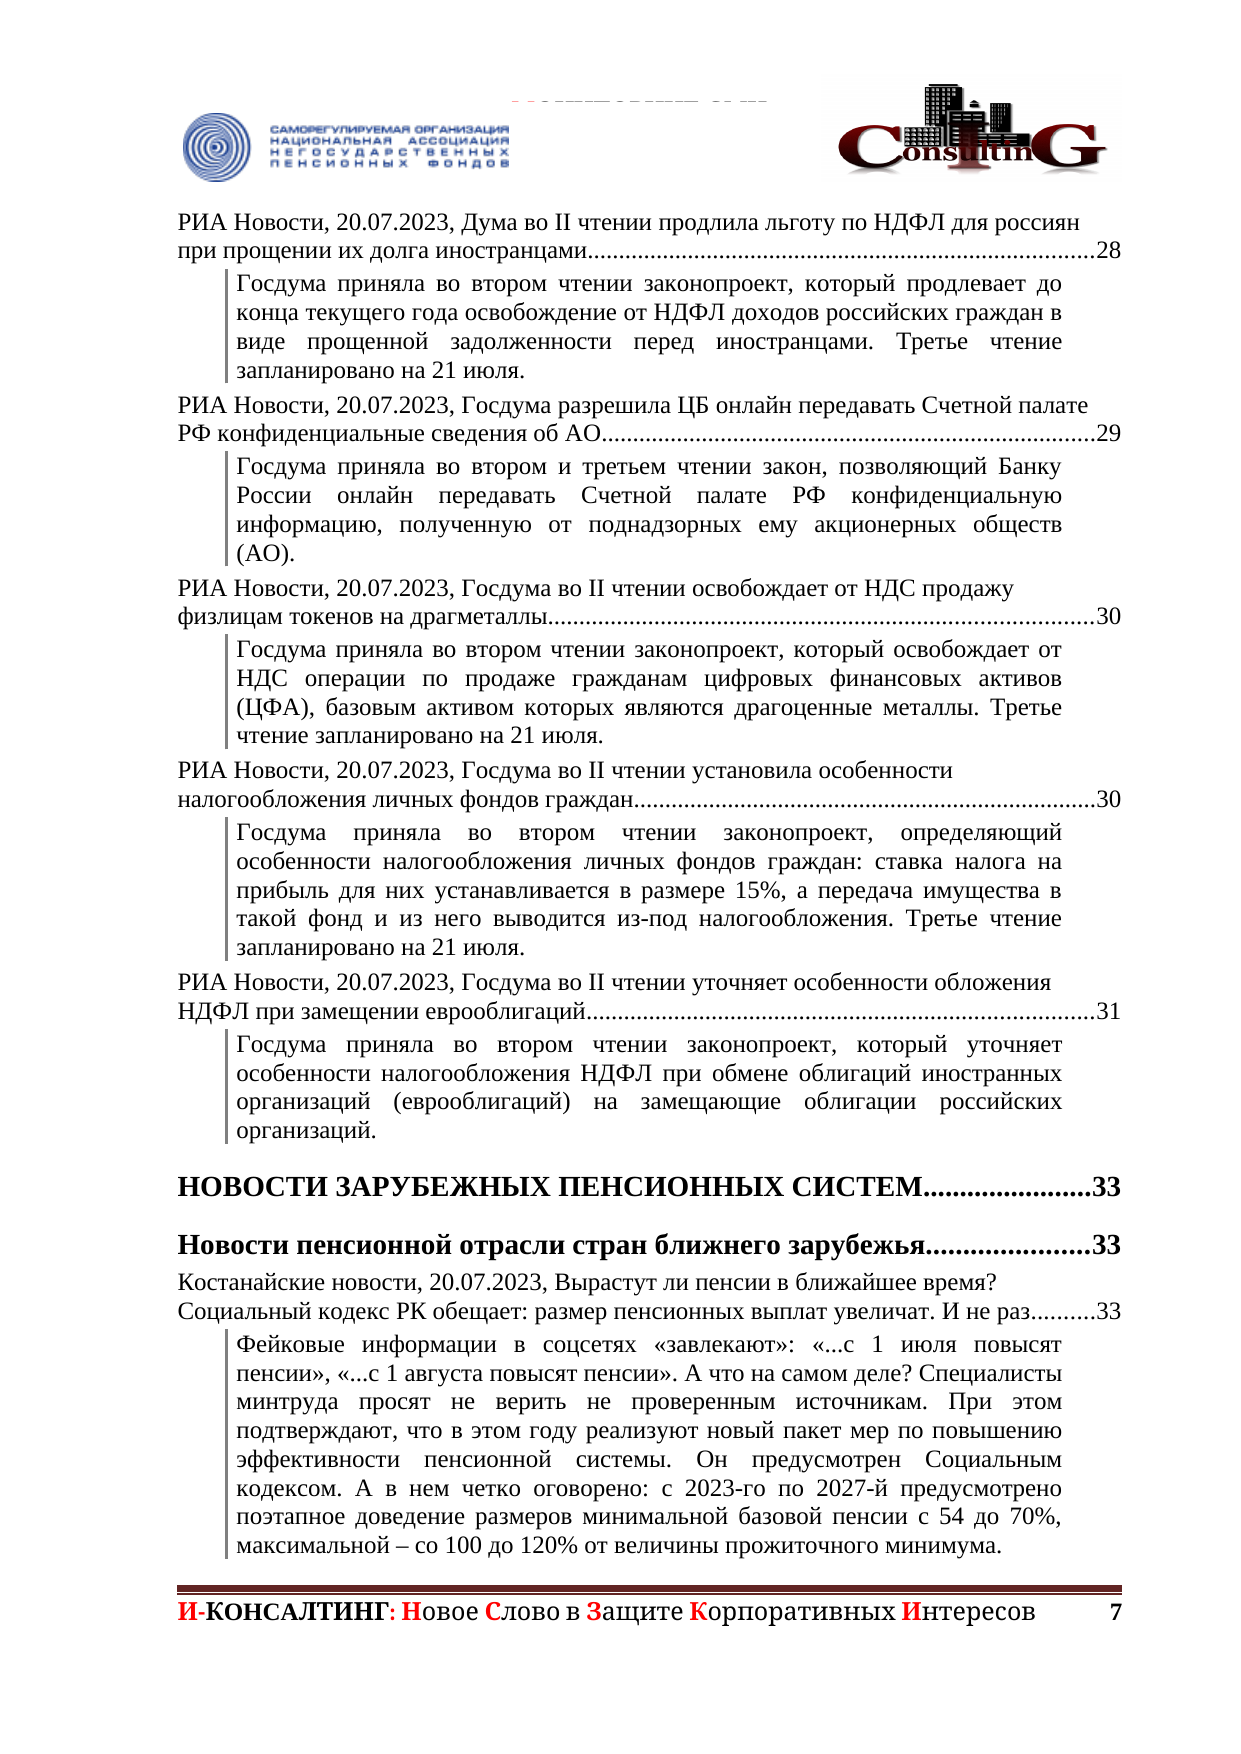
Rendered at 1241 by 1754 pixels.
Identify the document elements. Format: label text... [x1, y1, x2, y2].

text Госдума приняла во втором чтении законопроект, который освобождает от НДС операции по продаже гражданам цифровых финансовых активов (ЦФА), базовым активом которых являются драгоценные металлы. Третье чтение запланировано на 21 июля. 30 [228, 634, 1063, 749]
text Госдума приняла во втором чтении законопроект, определяющий особенности налогообложения личных фондов граждан: ставка налога на прибыль для них устанавливается в размере 15%, а передача имущества в такой фонд и из него выводится из-под налогообложения. Третье чтение запланировано на 21 июля. 30 [228, 817, 1063, 961]
text РИА Новости, 20.07.2023, Госдума разрешила ЦБ онлайн передавать Счетной палате РФ конфиденциальные сведения об АО 29 [177, 390, 1122, 447]
text Костанайские новости, 20.07.2023, Вырастут ли пенсии в ближайшее время? Социальный кодекс РК обещает: размер пенсионных выплат увеличат. И не раз 33 [177, 1267, 1122, 1325]
text Госдума приняла во втором и третьем чтении закон, позволяющий Банку России онлайн передавать Счетной палате РФ конфиденциальную информацию, полученную от поднадзорных ему акционерных обществ (АО). 29 [228, 451, 1063, 566]
text РИА Новости, 20.07.2023, Госдума во II чтении установила особенности налогообложения личных фондов граждан 30 [177, 756, 1122, 813]
text Фейковые информации в соцсетях «завлекают»: «...с 1 июля повысят пенсии», «...с 1 августа повысят пенсии». А что на самом деле? Специалисты минтруда просят не верить не проверенным источникам. При этом подтверждают, что в этом году реализуют новый пакет мер по повышению эффективности пенсионной системы. Он предусмотрен Социальным кодексом. А в нем четко оговорено: с 2023-го по 2027-й предусмотрено поэтапное доведение размеров минимальной базовой пенсии с 54 до 70%, максимальной – со 100 до 120% от величины прожиточного минимума. 33 [228, 1329, 1063, 1559]
picture [183, 113, 509, 182]
text РИА Новости, 20.07.2023, Дума во II чтении продлила льготу по НДФЛ для россиян при прощении их долга иностранцами 28 [177, 207, 1122, 264]
text Новости пенсионной отрасли стран ближнего зарубежья 33 [177, 1227, 1122, 1261]
text Госдума приняла во втором чтении законопроект, который продлевает до конца текущего года освобождение от НДФЛ доходов российских граждан в виде прощенной задолженности перед иностранцами. Третье чтение запланировано на 21 июля. 28 [225, 268, 1063, 383]
text Госдума приняла во втором чтении законопроект, который уточняет особенности налогообложения НДФЛ при обмене облигаций иностранных организаций (еврооблигаций) на замещающие облигации российских организаций. 31 [228, 1029, 1063, 1144]
text НОВОСТИ ЗАРУБЕЖНЫХ ПЕНСИОННЫХ СИСТЕМ 33 [177, 1169, 1122, 1202]
text РИА Новости, 20.07.2023, Госдума во II чтении уточняет особенности обложения НДФЛ при замещении еврооблигаций 31 [177, 967, 1122, 1025]
text РИА Новости, 20.07.2023, Госдума во II чтении освобождает от НДС продажу физлицам токенов на драгметаллы 30 [177, 573, 1122, 630]
picture [821, 73, 1122, 182]
